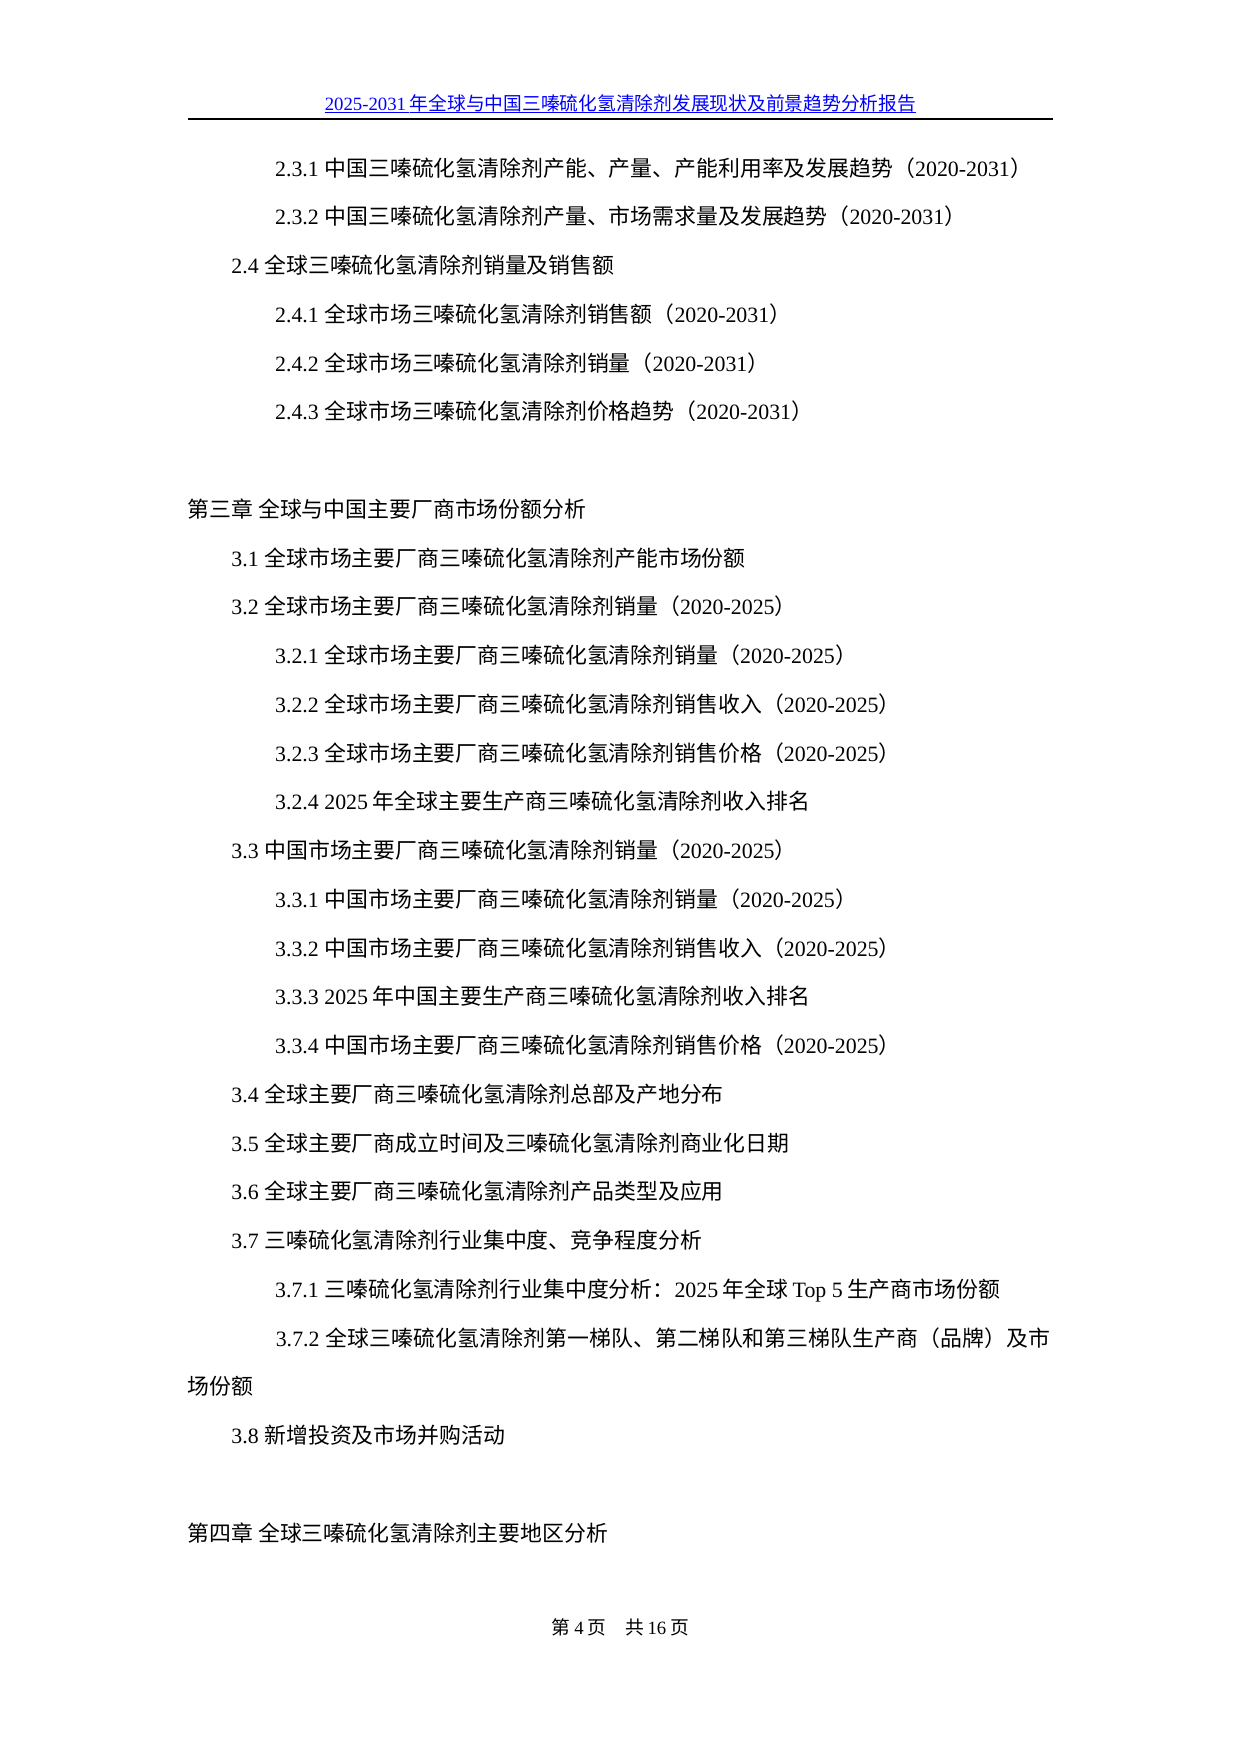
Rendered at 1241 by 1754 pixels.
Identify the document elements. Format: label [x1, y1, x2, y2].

text [187, 150, 1053, 1548]
